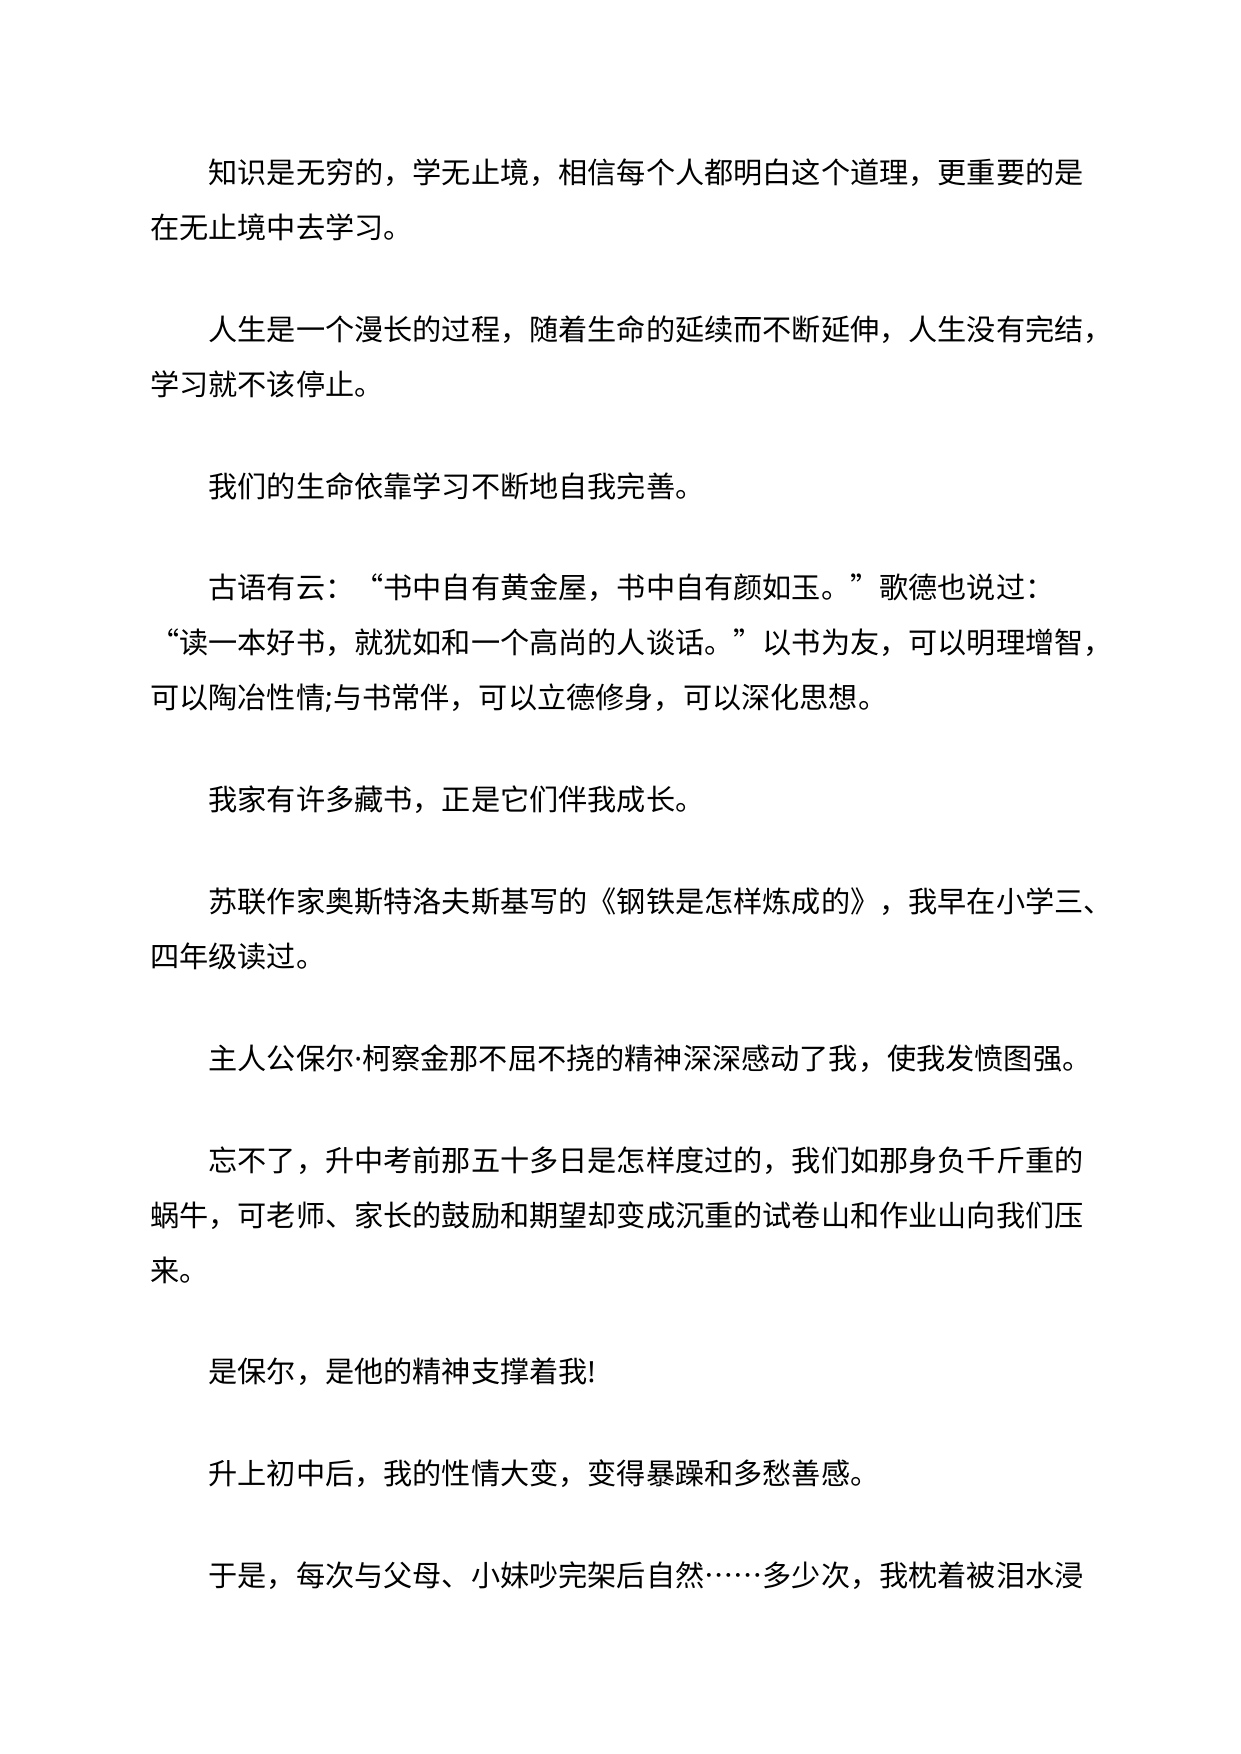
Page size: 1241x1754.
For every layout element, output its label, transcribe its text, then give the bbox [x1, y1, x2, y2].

text 是保尔，是他的精神支撑着我! [150, 1349, 1090, 1391]
text 忘不了，升中考前那五十多日是怎样度过的，我们如那身负千斤重的蜗牛，可老师、家长的鼓励和期望却变成沉重的试卷山和作业山向我们压来。 [150, 1137, 1090, 1289]
text 升上初中后，我的性情大变，变得暴躁和多愁善感。 [150, 1451, 1090, 1493]
text 我们的生命依靠学习不断地自我完善。 [150, 463, 1090, 506]
text 我家有许多藏书，正是它们伴我成长。 [150, 777, 1090, 819]
text 古语有云：“书中自有黄金屋，书中自有颜如玉。”歌德也说过：“读一本好书，就犹如和一个高尚的人谈话。”以书为友，可以明理增智，可以陶冶性情;与书常伴，可以立德修身，可以深化思想。 [150, 565, 1090, 717]
text 人生是一个漫长的过程，随着生命的延续而不断延伸，人生没有完结，学习就不该停止。 [150, 307, 1090, 404]
text 主人公保尔·柯察金那不屈不挠的精神深深感动了我，使我发愤图强。 [150, 1035, 1090, 1078]
text 苏联作家奥斯特洛夫斯基写的《钢铁是怎样炼成的》，我早在小学三、四年级读过。 [150, 879, 1090, 976]
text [150, 1553, 1090, 1595]
text 知识是无穷的，学无止境，相信每个人都明白这个道理，更重要的是在无止境中去学习。 [150, 150, 1090, 247]
